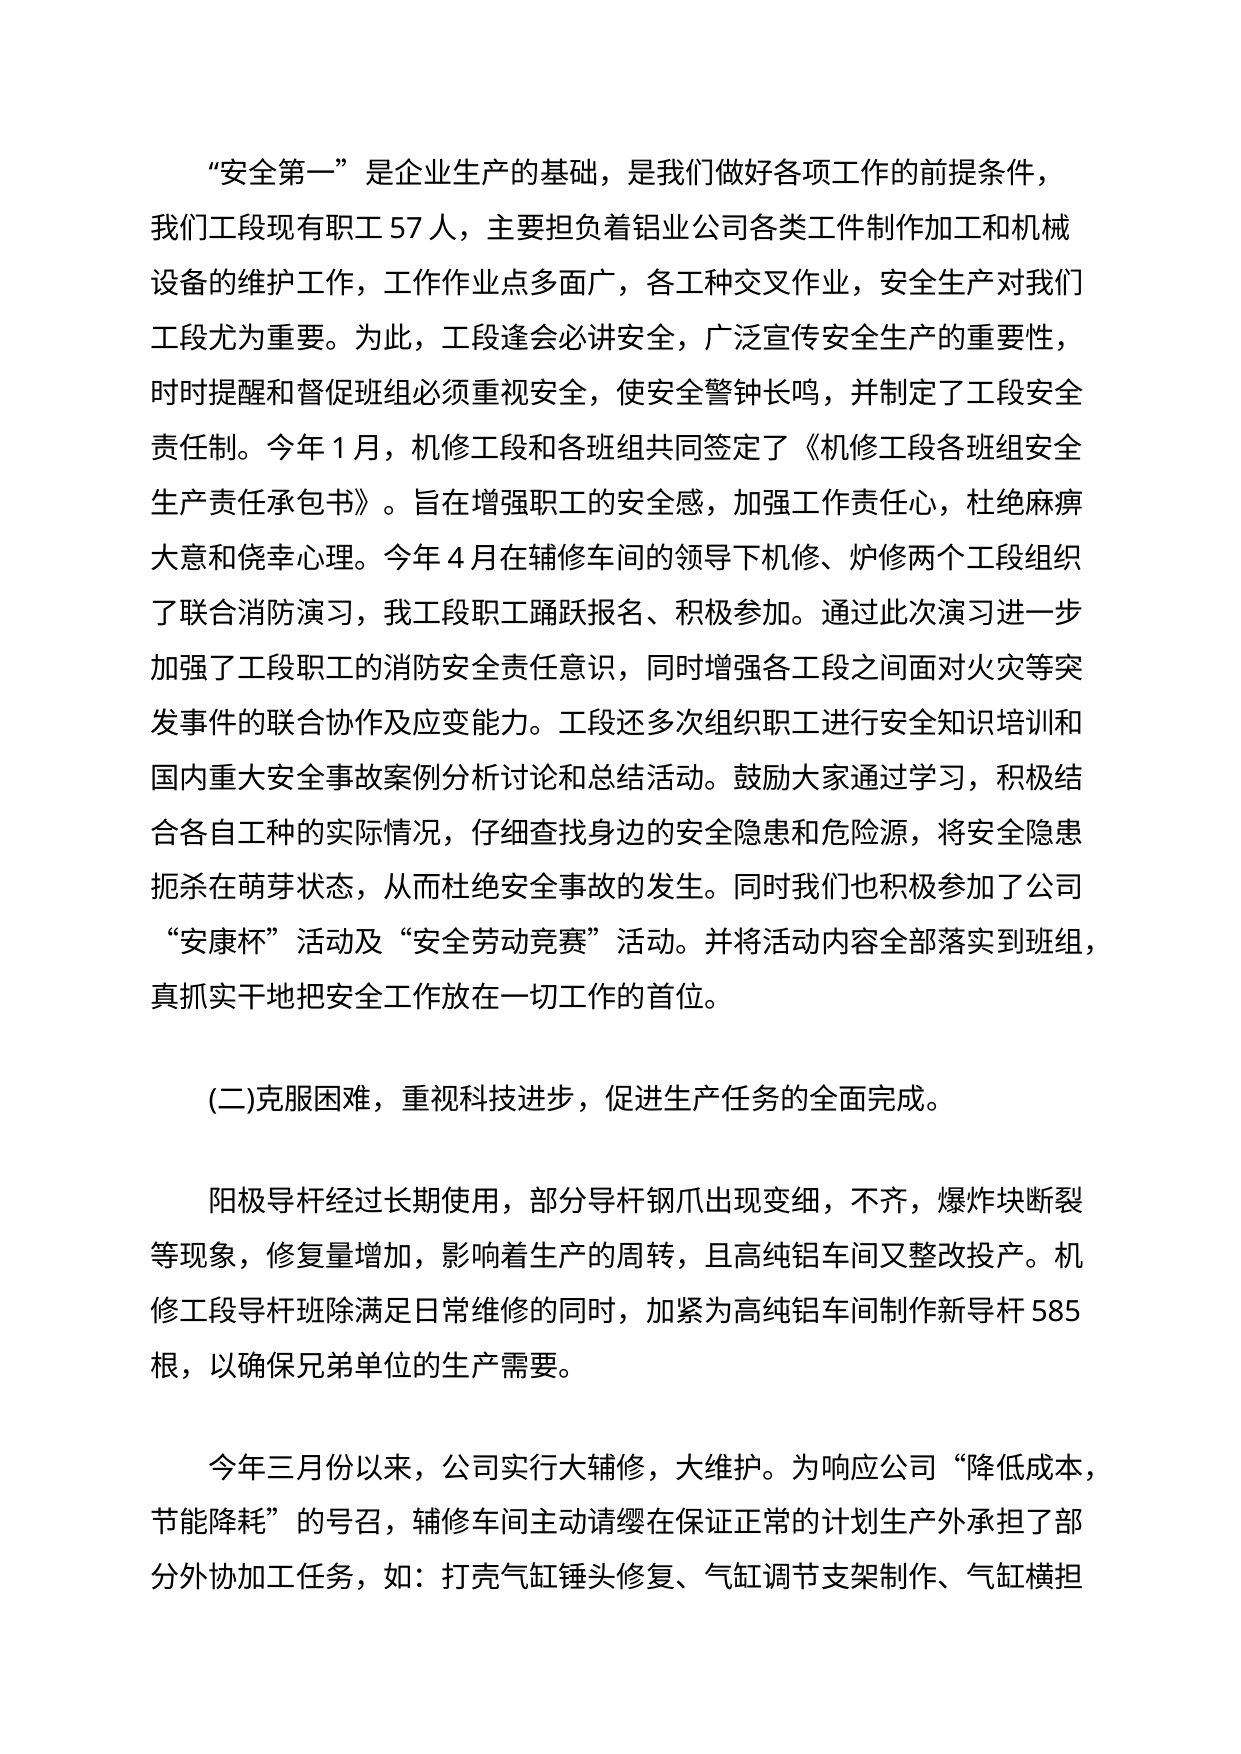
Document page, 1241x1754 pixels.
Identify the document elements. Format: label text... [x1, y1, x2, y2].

text “安全第一”是企业生产的基础，是我们做好各项工作的前提条件，我们工段现有职工57人，主要担负着铝业公司各类工件制作加工和机械设备的维护工作，工作作业点多面广，各工种交叉作业，安全生产对我们工段尤为重要。为此，工段逢会必讲安全，广泛宣传安全生产的重要性，时时提醒和督促班组必须重视安全，使安全警钟长鸣，并制定了工段安全责任制。今年1月，机修工段和各班组共同签定了《机修工段各班组安全生产责任承包书》。旨在增强职工的安全感，加强工作责任心，杜绝麻痹大意和侥幸心理。今年4月在辅修车间的领导下机修、炉修两个工段组织了联合消防演习，我工段职工踊跃报名、积极参加。通过此次演习进一步加强了工段职工的消防安全责任意识，同时增强各工段之间面对火灾等突发事件的联合协作及应变能力。工段还多次组织职工进行安全知识培训和国内重大安全事故案例分析讨论和总结活动。鼓励大家通过学习，积极结合各自工种的实际情况，仔细查找身边的安全隐患和危险源，将安全隐患扼杀在萌芽状态，从而杜绝安全事故的发生。同时我们也积极参加了公司“安康杯”活动及“安全劳动竞赛”活动。并将活动内容全部落实到班组，真抓实干地把安全工作放在一切工作的首位。 [150, 150, 1090, 1016]
text 阳极导杆经过长期使用，部分导杆钢爪出现变细，不齐，爆炸块断裂等现象，修复量增加，影响着生产的周转，且高纯铝车间又整改投产。机修工段导杆班除满足日常维修的同时，加紧为高纯铝车间制作新导杆585根，以确保兄弟单位的生产需要。 [150, 1178, 1090, 1385]
text (二)克服困难，重视科技进步，促进生产任务的全面完成。 [150, 1076, 1090, 1118]
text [150, 1444, 1090, 1596]
